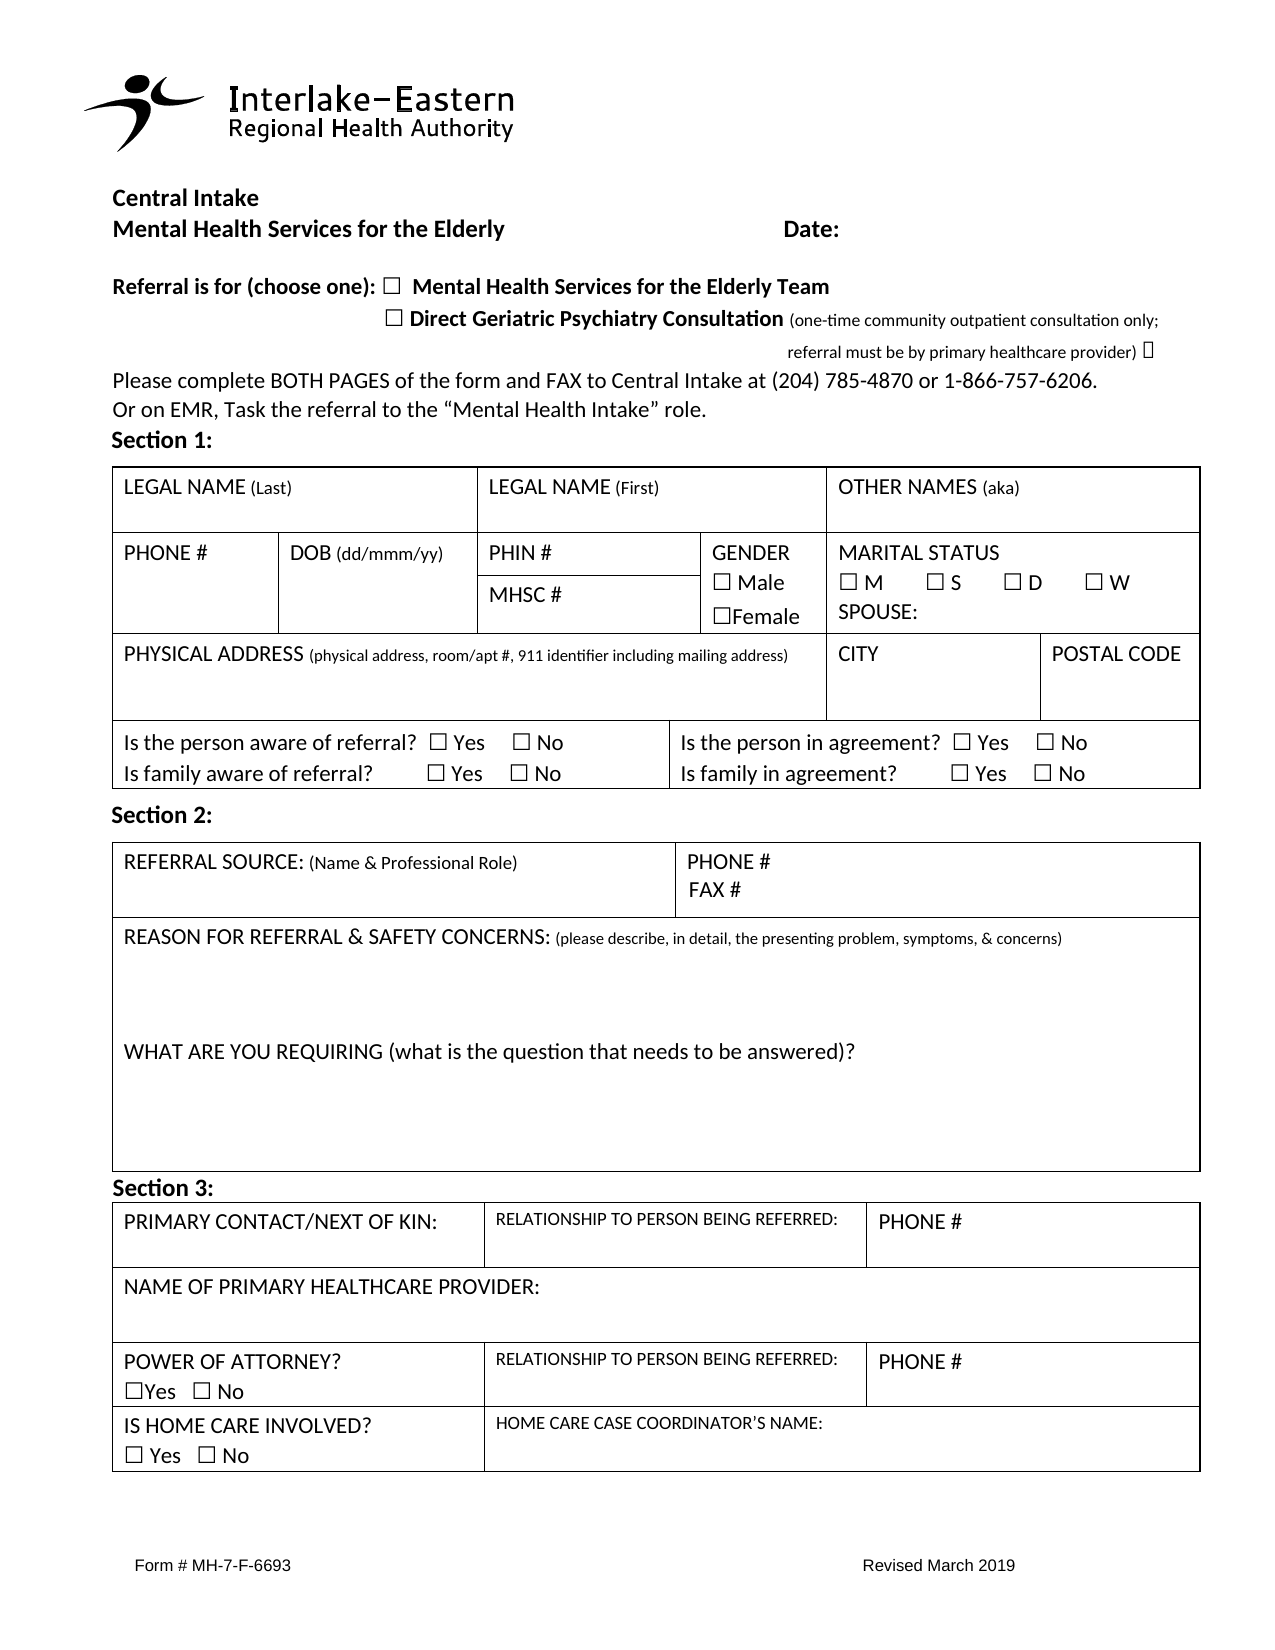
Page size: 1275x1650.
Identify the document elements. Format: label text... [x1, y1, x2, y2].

table_cell HOME CARE CASE COORDINATOR’S NAME: [485, 1407, 1199, 1471]
text Section 2: [111, 799, 1200, 830]
table_cell POWER OF ATTORNEY? Yes No [113, 1343, 484, 1406]
table_cell REASON FOR REFERRAL & SAFETY CONCERNS: (please describe, in detail, the presenting problem, symptoms, & concerns) WHAT ARE YOU REQUIRING (what is the question that needs to be answered)? [113, 918, 1199, 1171]
table_header RELATIONSHIP TO PERSON BEING REFERRED: [485, 1203, 866, 1267]
table_header PHONE # FAX # [676, 843, 1199, 917]
table_header LEGAL NAME (First) [478, 468, 826, 532]
table_cell PHONE # [113, 533, 278, 633]
text Section 3: [112, 1172, 1200, 1202]
table_header PHONE # [867, 1203, 1199, 1267]
table_cell PHIN # [478, 533, 700, 574]
table_cell Is the person in agreement? Yes No Is family in agreement? Yes No [670, 721, 1199, 788]
text Mental Health Services for the Elderly Date: [112, 213, 1200, 243]
table_header REFERRAL SOURCE: (Name & Professional Role) [113, 843, 675, 917]
table_cell IS HOME CARE INVOLVED? Yes No [113, 1407, 484, 1471]
table_cell MARITAL STATUS M S D W SPOUSE: [827, 533, 1199, 633]
table_cell GENDER Male Female [701, 533, 826, 633]
text Central Intake [112, 182, 1200, 213]
text Section 1: [111, 424, 1200, 454]
table_cell RELATIONSHIP TO PERSON BEING REFERRED: [485, 1343, 866, 1406]
text Direct Geriatric Psychiatry Consultation (one-time community outpatient consultation only; [384, 302, 1200, 333]
text Referral is for (choose one): Mental Health Services for the Elderly Team [112, 269, 1200, 301]
table_cell PHONE # [867, 1343, 1199, 1406]
table_header PRIMARY CONTACT/NEXT OF KIN: [113, 1203, 484, 1267]
table_header OTHER NAMES (aka) [827, 468, 1199, 532]
text Or on EMR, Task the referral to the “Mental Health Intake” role. [112, 395, 1200, 423]
table_cell MHSC # [478, 576, 700, 633]
table_header LEGAL NAME (Last) [113, 468, 477, 532]
text Please complete BOTH PAGES of the form and FAX to Central Intake at (204) 785-4870 or 1-866-757-6206. [112, 366, 1200, 394]
table_cell PHYSICAL ADDRESS (physical address, room/apt #, 911 identifier including mailing address) [113, 634, 826, 719]
table_cell CITY [827, 634, 1040, 719]
text referral must be by primary healthcare provider)  [759, 334, 1200, 365]
table_cell Is the person aware of referral? Yes No Is family aware of referral? Yes No [113, 721, 669, 788]
table_cell DOB (dd/mmm/yy) [279, 533, 477, 633]
table_cell POSTAL CODE [1041, 634, 1199, 719]
table_cell NAME OF PRIMARY HEALTHCARE PROVIDER: [113, 1268, 1199, 1342]
